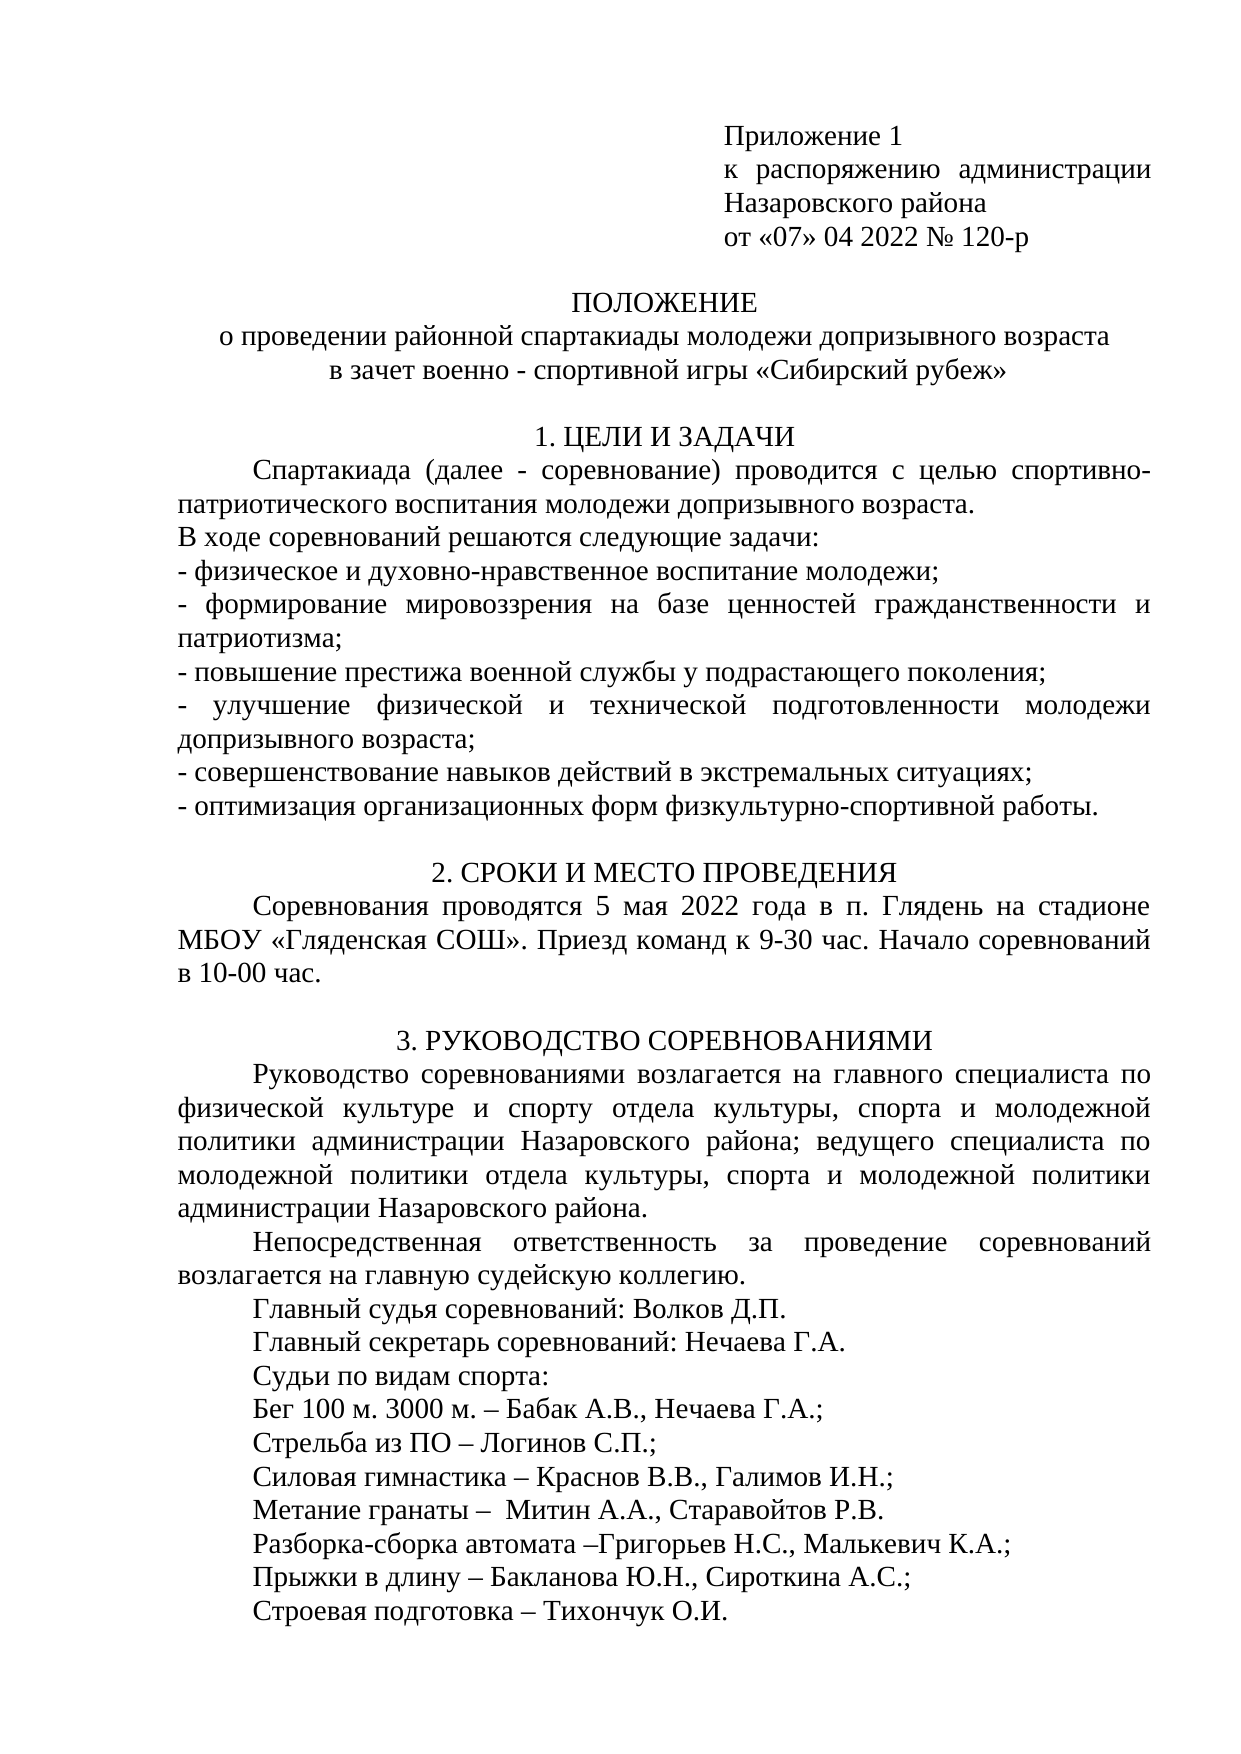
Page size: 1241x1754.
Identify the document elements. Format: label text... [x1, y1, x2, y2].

list Разборка-сборка автомата –Григорьев Н.С., Малькевич К.А.; [177, 1526, 1152, 1559]
list Силовая гимнастика – Краснов В.В., Галимов И.Н.; [177, 1459, 1152, 1492]
list Бег 100 м. 3000 м. – Бабак А.В., Нечаева Г.А.; [177, 1392, 1152, 1425]
text - улучшение физической и технической подготовленности молодежи допризывного возраста; [177, 687, 1152, 754]
list Главный секретарь соревнований: Нечаева Г.А. [177, 1324, 1152, 1358]
list Метание гранаты – Митин А.А., Старавойтов Р.В. [177, 1492, 1152, 1526]
text Непосредственная ответственность за проведение соревнований возлагается на главную судейскую коллегию. [177, 1224, 1152, 1291]
list Судьи по видам спорта: [177, 1358, 1152, 1392]
text в зачет военно - спортивной игры «Сибирский рубеж» [177, 352, 1152, 385]
text - повышение престижа военной службы у подрастающего поколения; [177, 654, 1152, 687]
text Главный судья соревнований: Волков Д.П. [177, 1291, 1152, 1324]
text - формирование мировоззрения на базе ценностей гражданственности и патриотизма; [177, 587, 1152, 654]
list Прыжки в длину – Бакланова Ю.Н., Сироткина А.С.; [177, 1559, 1152, 1593]
text Соревнования проводятся 5 мая 2022 года в п. Глядень на стадионе МБОУ «Гляденская СОШ». Приезд команд к 9-30 час. Начало соревнований в 10-00 час. [177, 888, 1152, 989]
text Приложение 1 [650, 118, 1152, 152]
list Стрельба из ПО – Логинов С.П.; [177, 1425, 1152, 1459]
text В ходе соревнований решаются следующие задачи: [177, 519, 1152, 553]
text 2. СРОКИ И МЕСТО ПРОВЕДЕНИЯ [177, 855, 1152, 888]
text - оптимизация организационных форм физкультурно-спортивной работы. [177, 788, 1152, 821]
text 3. РУКОВОДСТВО СОРЕВНОВАНИЯМИ [177, 1023, 1152, 1056]
text к распоряжению администрации Назаровского района [723, 152, 1152, 219]
text от «07» 04 2022 № 120-р [723, 219, 1152, 252]
list Строевая подготовка – Тихончук О.И. [177, 1593, 1152, 1626]
text о проведении районной спартакиады молодежи допризывного возраста [177, 318, 1152, 352]
text - физическое и духовно-нравственное воспитание молодежи; [177, 553, 1152, 587]
text Руководство соревнованиями возлагается на главного специалиста по физической культуре и спорту отдела культуры, спорта и молодежной политики администрации Назаровского района; ведущего специалиста по молодежной политики отдела культуры, спорта и молодежной политики администрации Назаровского района. [177, 1056, 1152, 1224]
text - совершенствование навыков действий в экстремальных ситуациях; [177, 754, 1152, 788]
text 1. ЦЕЛИ И ЗАДАЧИ [177, 419, 1152, 452]
text ПОЛОЖЕНИЕ [177, 285, 1152, 318]
text Спартакиада (далее - соревнование) проводится с целью спортивно-патриотического воспитания молодежи допризывного возраста. [177, 452, 1152, 519]
